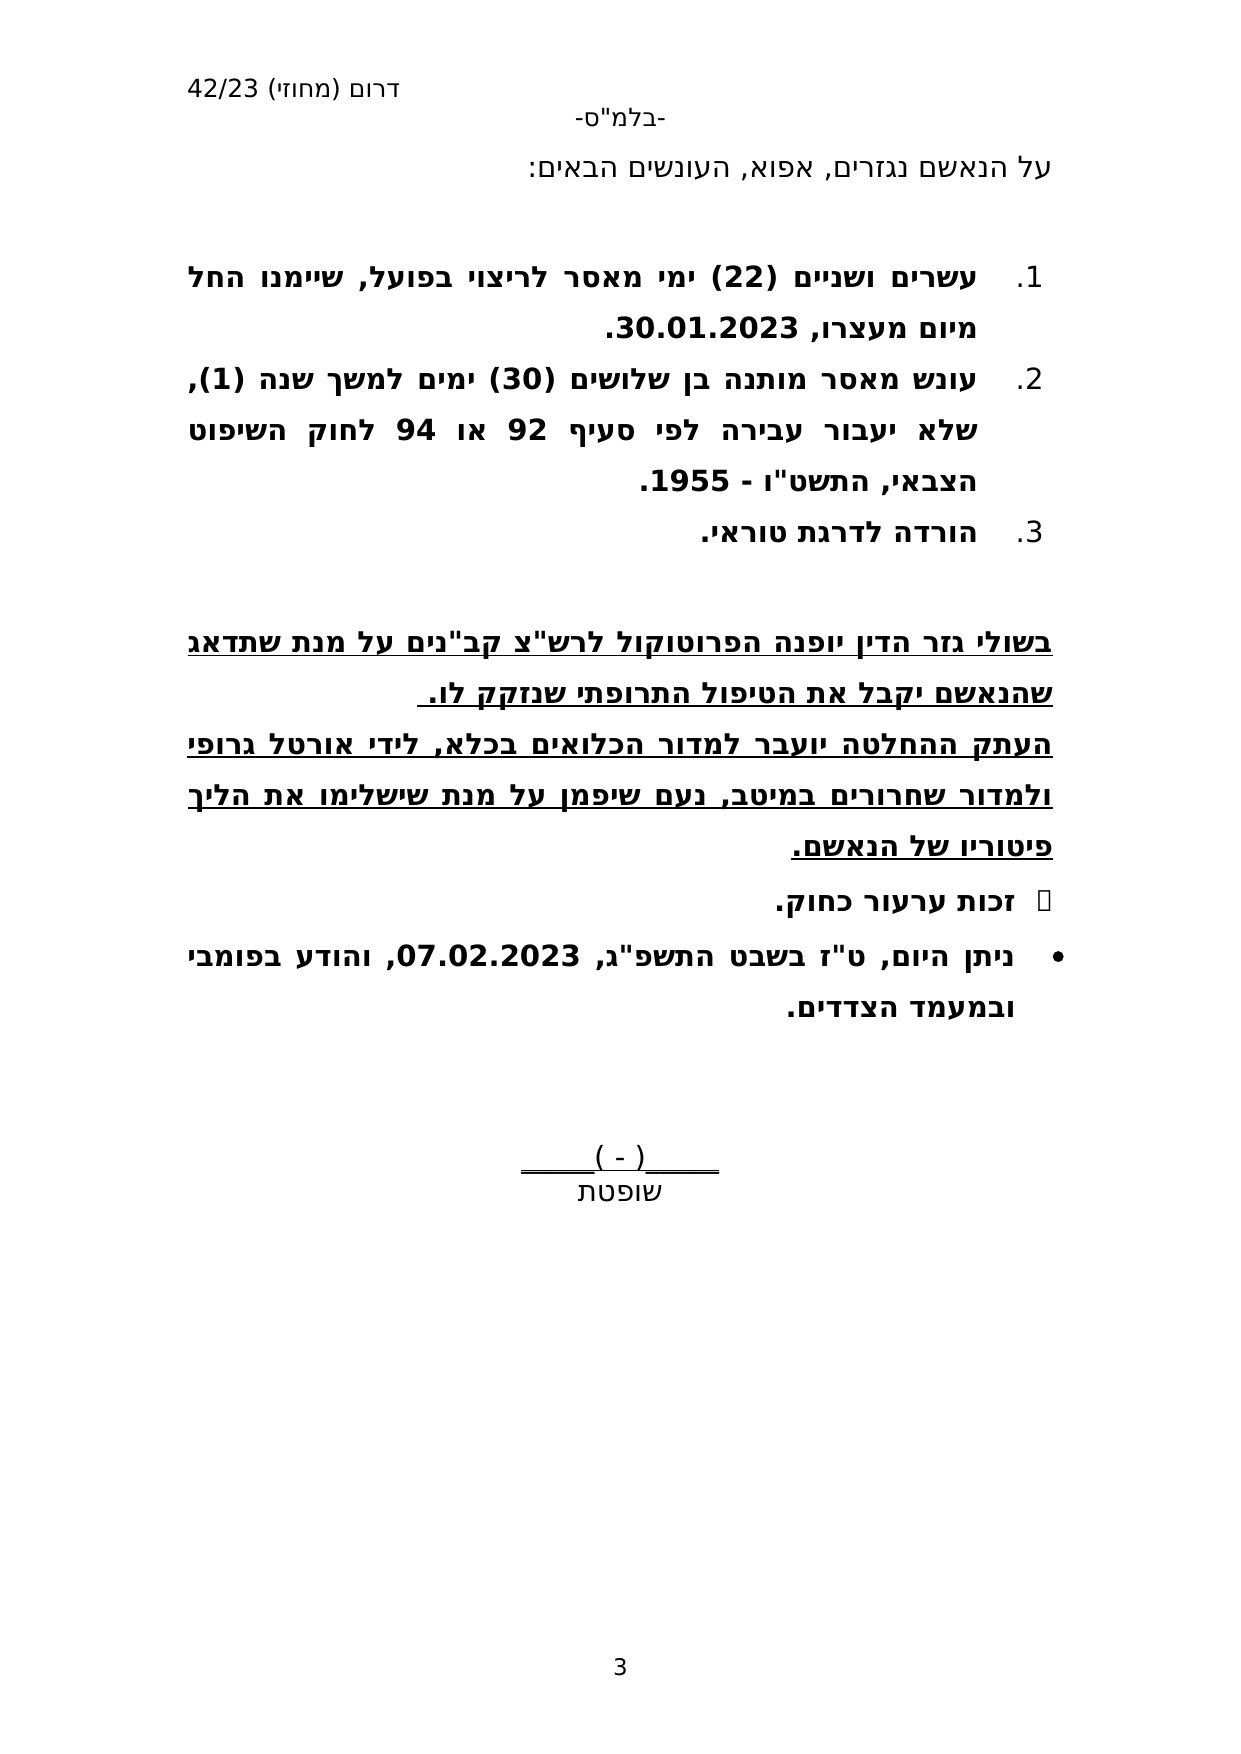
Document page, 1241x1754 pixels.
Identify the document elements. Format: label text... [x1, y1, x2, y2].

text _____( - )_____ [187, 1141, 1053, 1175]
text שופטת [187, 1175, 1053, 1209]
text על הנאשם נגזרים, אפוא, העונשים הבאים: [187, 150, 1053, 184]
list זכות ערעור כחוק. [187, 880, 1053, 920]
list ניתן היום, ט"ז בשבט התשפ"ג, 07.02.2023, והודע בפומבי ובמעמד הצדדים. [187, 940, 1053, 1024]
list עונש מאסר מותנה בן שלושים (30) ימים למשך שנה (1), שלא יעבור עבירה לפי סעיף 92 או 94 לחוק השיפוט הצבאי, התשט"ו - 1955. [187, 362, 1016, 498]
list עשרים ושניים (22) ימי מאסר לריצוי בפועל, שיימנו החל מיום מעצרו, 30.01.2023. [187, 260, 1016, 345]
list הורדה לדרגת טוראי. [187, 515, 1016, 549]
text בשולי גזר הדין יופנה הפרוטוקול לרש"צ קב"נים על מנת שתדאג שהנאשם יקבל את הטיפול התרופתי שנזקק לו. [187, 656, 1053, 710]
text העתק ההחלטה יועבר למדור הכלואים בכלא, לידי אורטל גרופי ולמדור שחרורים במיטב, נעם שיפמן על מנת שישלימו את הליך פיטוריו של הנאשם. [187, 758, 1053, 863]
text בשולי גזר הדין יופנה הפרוטוקול לרש"צ קב"נים על מנת שתדאג שהנאשם יקבל את הטיפול התרופתי שנזקק לו. [187, 626, 1053, 655]
text העתק ההחלטה יועבר למדור הכלואים בכלא, לידי אורטל גרופי ולמדור שחרורים במיטב, נעם שיפמן על מנת שישלימו את הליך פיטוריו של הנאשם. [187, 727, 1053, 756]
